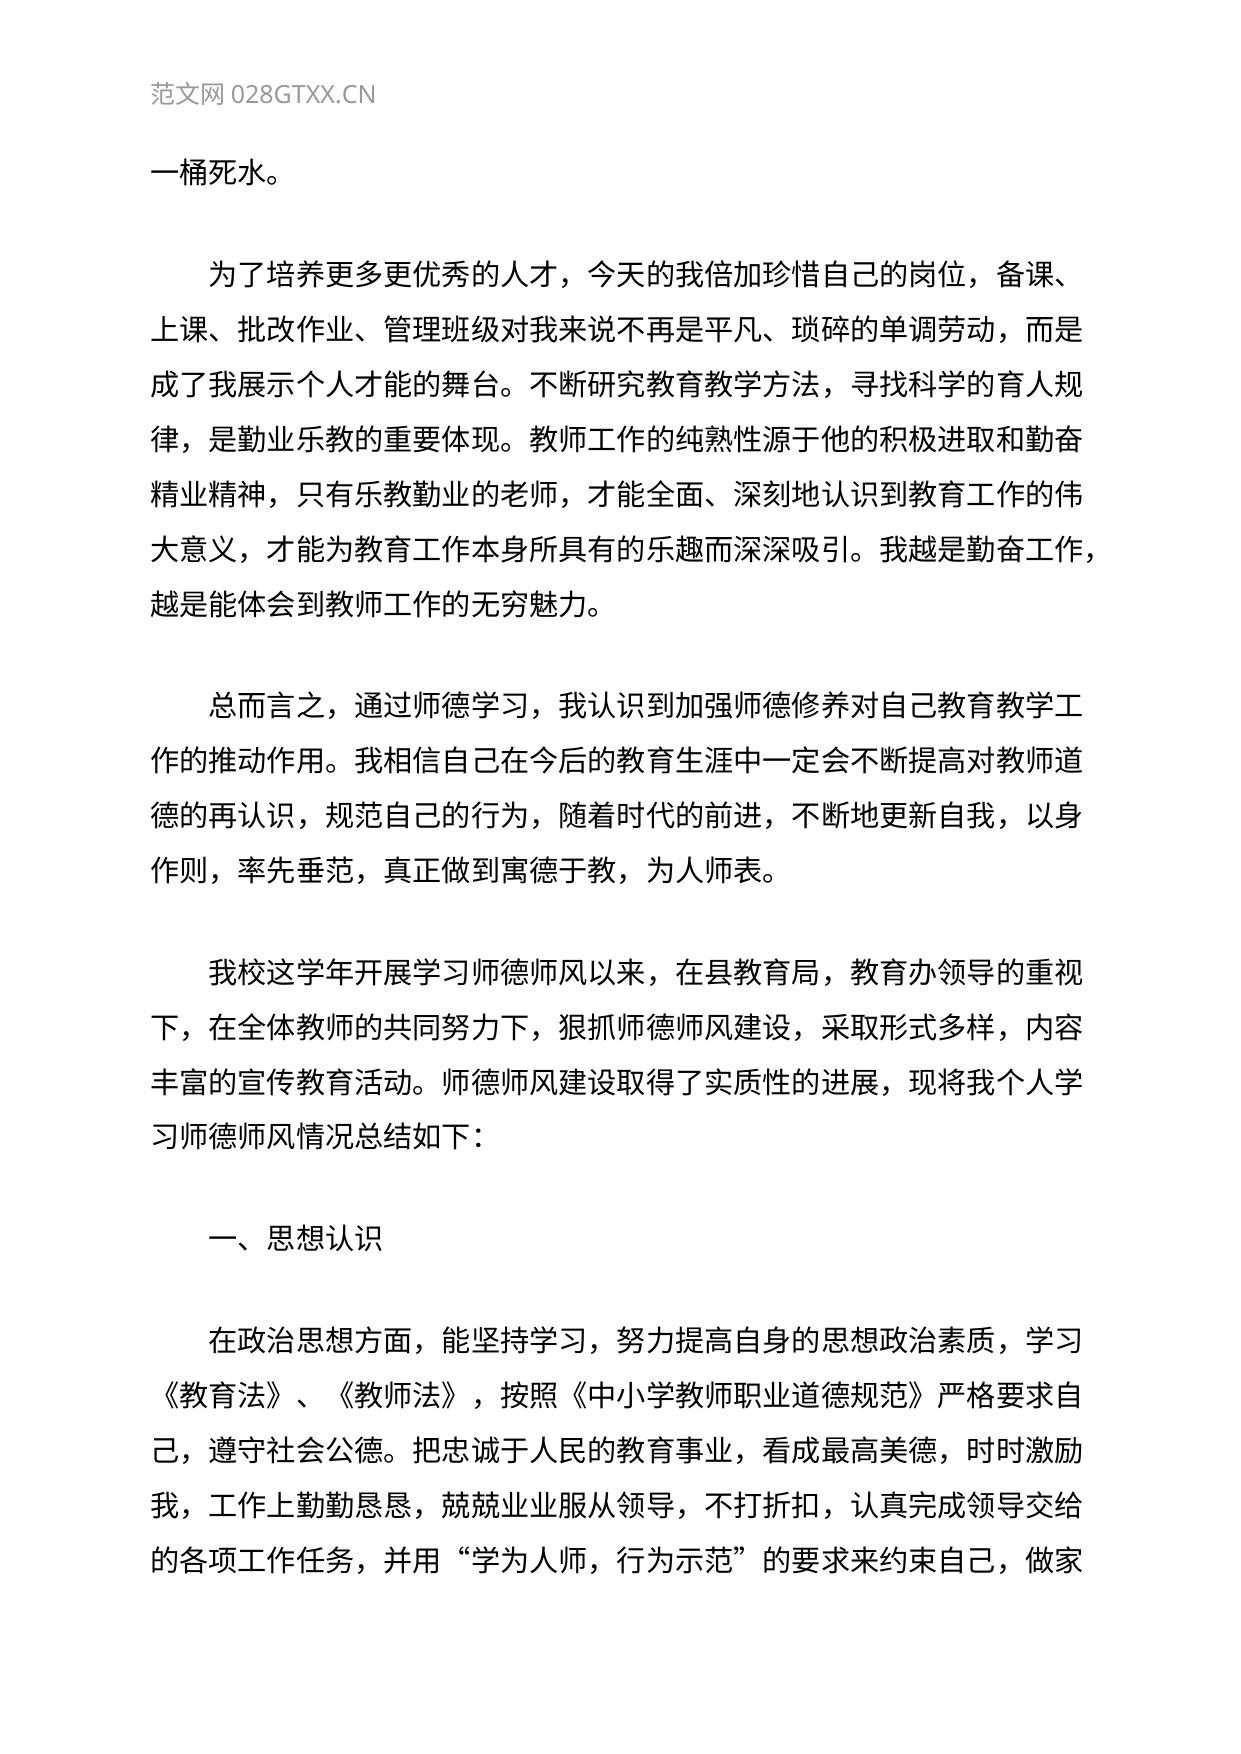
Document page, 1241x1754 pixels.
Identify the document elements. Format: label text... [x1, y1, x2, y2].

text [150, 1318, 1090, 1579]
text 为了培养更多更优秀的人才，今天的我倍加珍惜自己的岗位，备课、上课、批改作业、管理班级对我来说不再是平凡、琐碎的单调劳动，而是成了我展示个人才能的舞台。不断研究教育教学方法，寻找科学的育人规律，是勤业乐教的重要体现。教师工作的纯熟性源于他的积极进取和勤奋精业精神，只有乐教勤业的老师，才能全面、深刻地认识到教育工作的伟大意义，才能为教育工作本身所具有的乐趣而深深吸引。我越是勤奋工作，越是能体会到教师工作的无穷魅力。 [150, 252, 1090, 623]
text 一、思想认识 [150, 1216, 1090, 1258]
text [150, 150, 1090, 192]
text 总而言之，通过师德学习，我认识到加强师德修养对自己教育教学工作的推动作用。我相信自己在今后的教育生涯中一定会不断提高对教师道德的再认识，规范自己的行为，随着时代的前进，不断地更新自我，以身作则，率先垂范，真正做到寓德于教，为人师表。 [150, 683, 1090, 890]
text 我校这学年开展学习师德师风以来，在县教育局，教育办领导的重视下，在全体教师的共同努力下，狠抓师德师风建设，采取形式多样，内容丰富的宣传教育活动。师德师风建设取得了实质性的进展，现将我个人学习师德师风情况总结如下： [150, 949, 1090, 1156]
